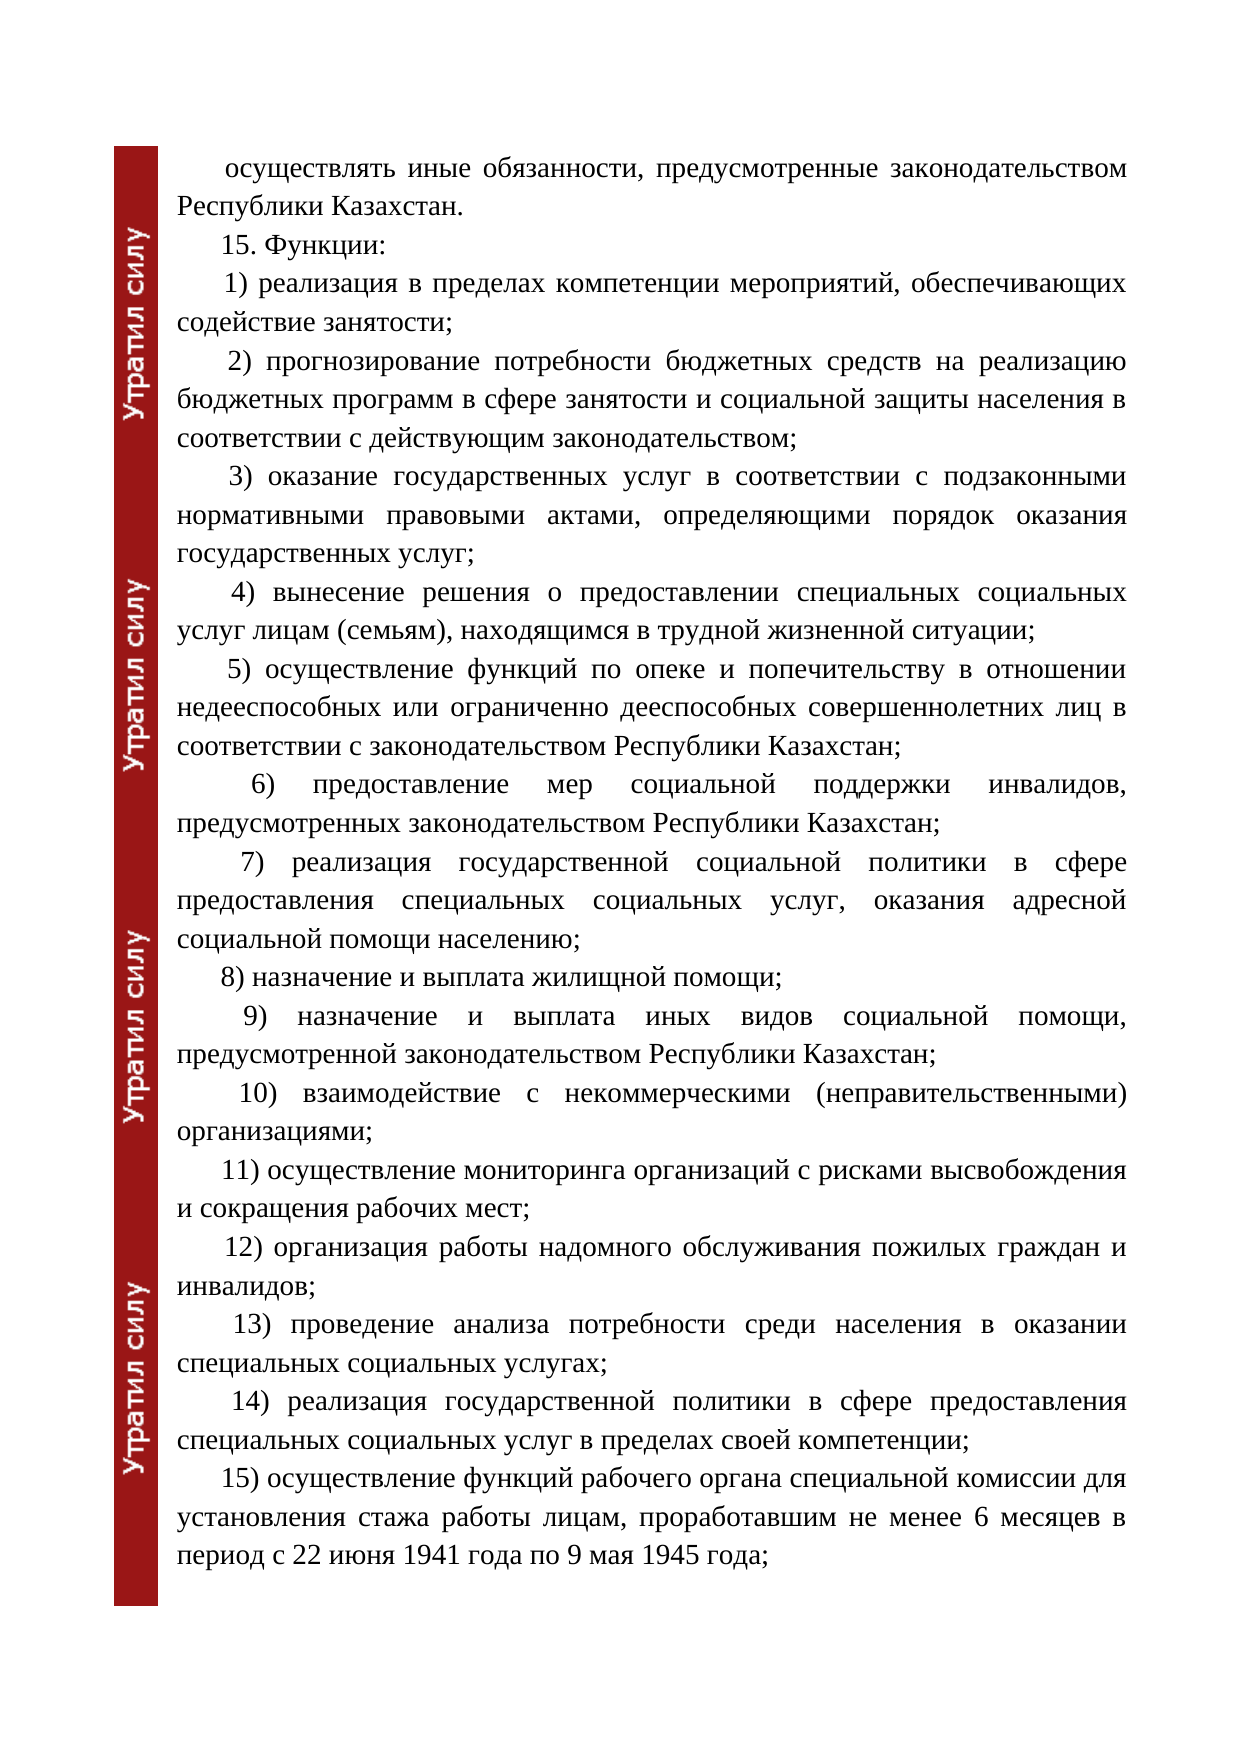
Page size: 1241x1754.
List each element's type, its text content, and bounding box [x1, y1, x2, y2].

text 15) осуществление функций рабочего органа специальной комиссии для установления стажа работы лицам, проработавшим не менее 6 месяцев в период с 22 июня 1941 года по 9 мая 1945 года; [112, 1460, 1128, 1571]
picture [114, 222, 158, 227]
picture [114, 338, 158, 343]
text 15. Функции: [112, 227, 1128, 261]
picture [114, 261, 158, 266]
text 2) прогнозирование потребности бюджетных средств на реализацию бюджетных программ в сфере занятости и социальной защиты населения в соответствии с действующим законодательством; [112, 343, 1128, 453]
picture [114, 1070, 158, 1075]
text 6) предоставление мер социальной поддержки инвалидов, предусмотренных законодательством Республики Казахстан; [112, 767, 1128, 839]
picture [114, 1224, 158, 1229]
picture [114, 146, 158, 150]
picture [114, 954, 158, 959]
text 14) реализация государственной политики в сфере предоставления специальных социальных услуг в пределах своей компетенции; [112, 1383, 1128, 1455]
picture [114, 453, 158, 458]
picture [114, 1571, 158, 1606]
text 9) назначение и выплата иных видов социальной помощи, предусмотренной законодательством Республики Казахстан; [112, 998, 1128, 1070]
text 11) осуществление мониторинга организаций с рисками высвобождения и сокращения рабочих мест; [112, 1152, 1128, 1224]
picture [114, 762, 158, 767]
text 12) организация работы надомного обслуживания пожилых граждан и инвалидов; [112, 1229, 1128, 1301]
text осуществлять иные обязанности, предусмотренные законодательством Республики Казахстан. [112, 150, 1128, 222]
picture [114, 1301, 158, 1306]
text 1) реализация в пределах компетенции мероприятий, обеспечивающих содействие занятости; [112, 266, 1128, 338]
picture [114, 569, 158, 574]
text 13) проведение анализа потребности среди населения в оказании специальных социальных услугах; [112, 1306, 1128, 1378]
picture [114, 993, 158, 998]
picture [114, 646, 158, 651]
picture [114, 1378, 158, 1383]
text 5) осуществление функций по опеке и попечительству в отношении недееспособных или ограниченно дееспособных совершеннолетних лиц в соответствии с законодательством Республики Казахстан; [112, 651, 1128, 762]
picture [114, 839, 158, 844]
text 8) назначение и выплата жилищной помощи; [112, 959, 1128, 993]
text 7) реализация государственной социальной политики в сфере предоставления специальных социальных услуг, оказания адресной социальной помощи населению; [112, 844, 1128, 954]
text 10) взаимодействие с некоммерческими (неправительственными) организациями; [112, 1075, 1128, 1147]
text 3) оказание государственных услуг в соответствии с подзаконными нормативными правовыми актами, определяющими порядок оказания государственных услуг; [112, 458, 1128, 569]
picture [114, 1455, 158, 1460]
picture [114, 1147, 158, 1152]
text 4) вынесение решения о предоставлении специальных социальных услуг лицам (семьям), находящимся в трудной жизненной ситуации; [112, 574, 1128, 646]
